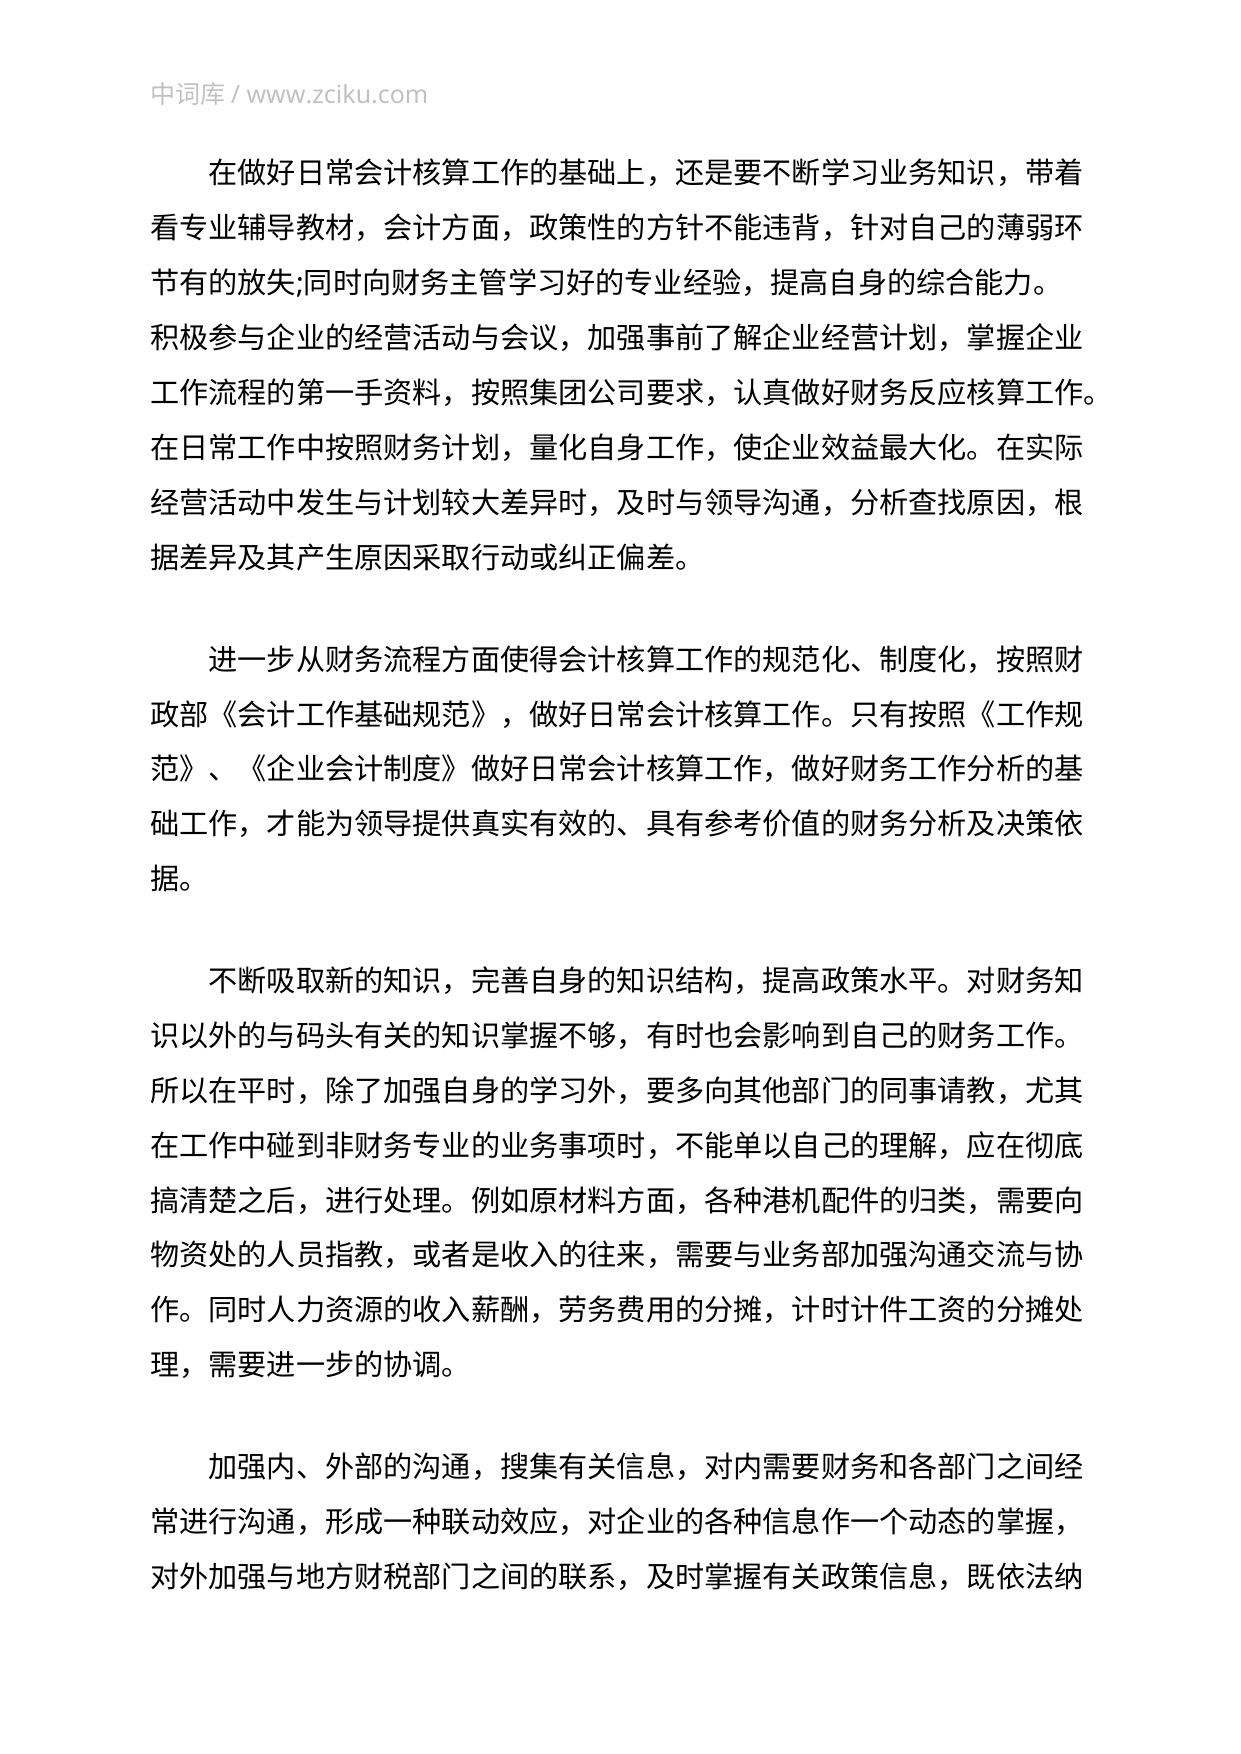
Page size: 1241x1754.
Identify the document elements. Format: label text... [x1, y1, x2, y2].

text 进一步从财务流程方面使得会计核算工作的规范化、制度化，按照财政部《会计工作基础规范》，做好日常会计核算工作。只有按照《工作规范》、《企业会计制度》做好日常会计核算工作，做好财务工作分析的基础工作，才能为领导提供真实有效的、具有参考价值的财务分析及决策依据。 [150, 636, 1090, 898]
text 在做好日常会计核算工作的基础上，还是要不断学习业务知识，带着看专业辅导教材，会计方面，政策性的方针不能违背，针对自己的薄弱环节有的放失;同时向财务主管学习好的专业经验，提高自身的综合能力。积极参与企业的经营活动与会议，加强事前了解企业经营计划，掌握企业工作流程的第一手资料，按照集团公司要求，认真做好财务反应核算工作。在日常工作中按照财务计划，量化自身工作，使企业效益最大化。在实际经营活动中发生与计划较大差异时，及时与领导沟通，分析查找原因，根据差异及其产生原因采取行动或纠正偏差。 [150, 150, 1090, 577]
text 不断吸取新的知识，完善自身的知识结构，提高政策水平。对财务知识以外的与码头有关的知识掌握不够，有时也会影响到自己的财务工作。所以在平时，除了加强自身的学习外，要多向其他部门的同事请教，尤其在工作中碰到非财务专业的业务事项时，不能单以自己的理解，应在彻底搞清楚之后，进行处理。例如原材料方面，各种港机配件的归类，需要向物资处的人员指教，或者是收入的往来，需要与业务部加强沟通交流与协作。同时人力资源的收入薪酬，劳务费用的分摊，计时计件工资的分摊处理，需要进一步的协调。 [150, 957, 1090, 1384]
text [150, 1443, 1090, 1596]
